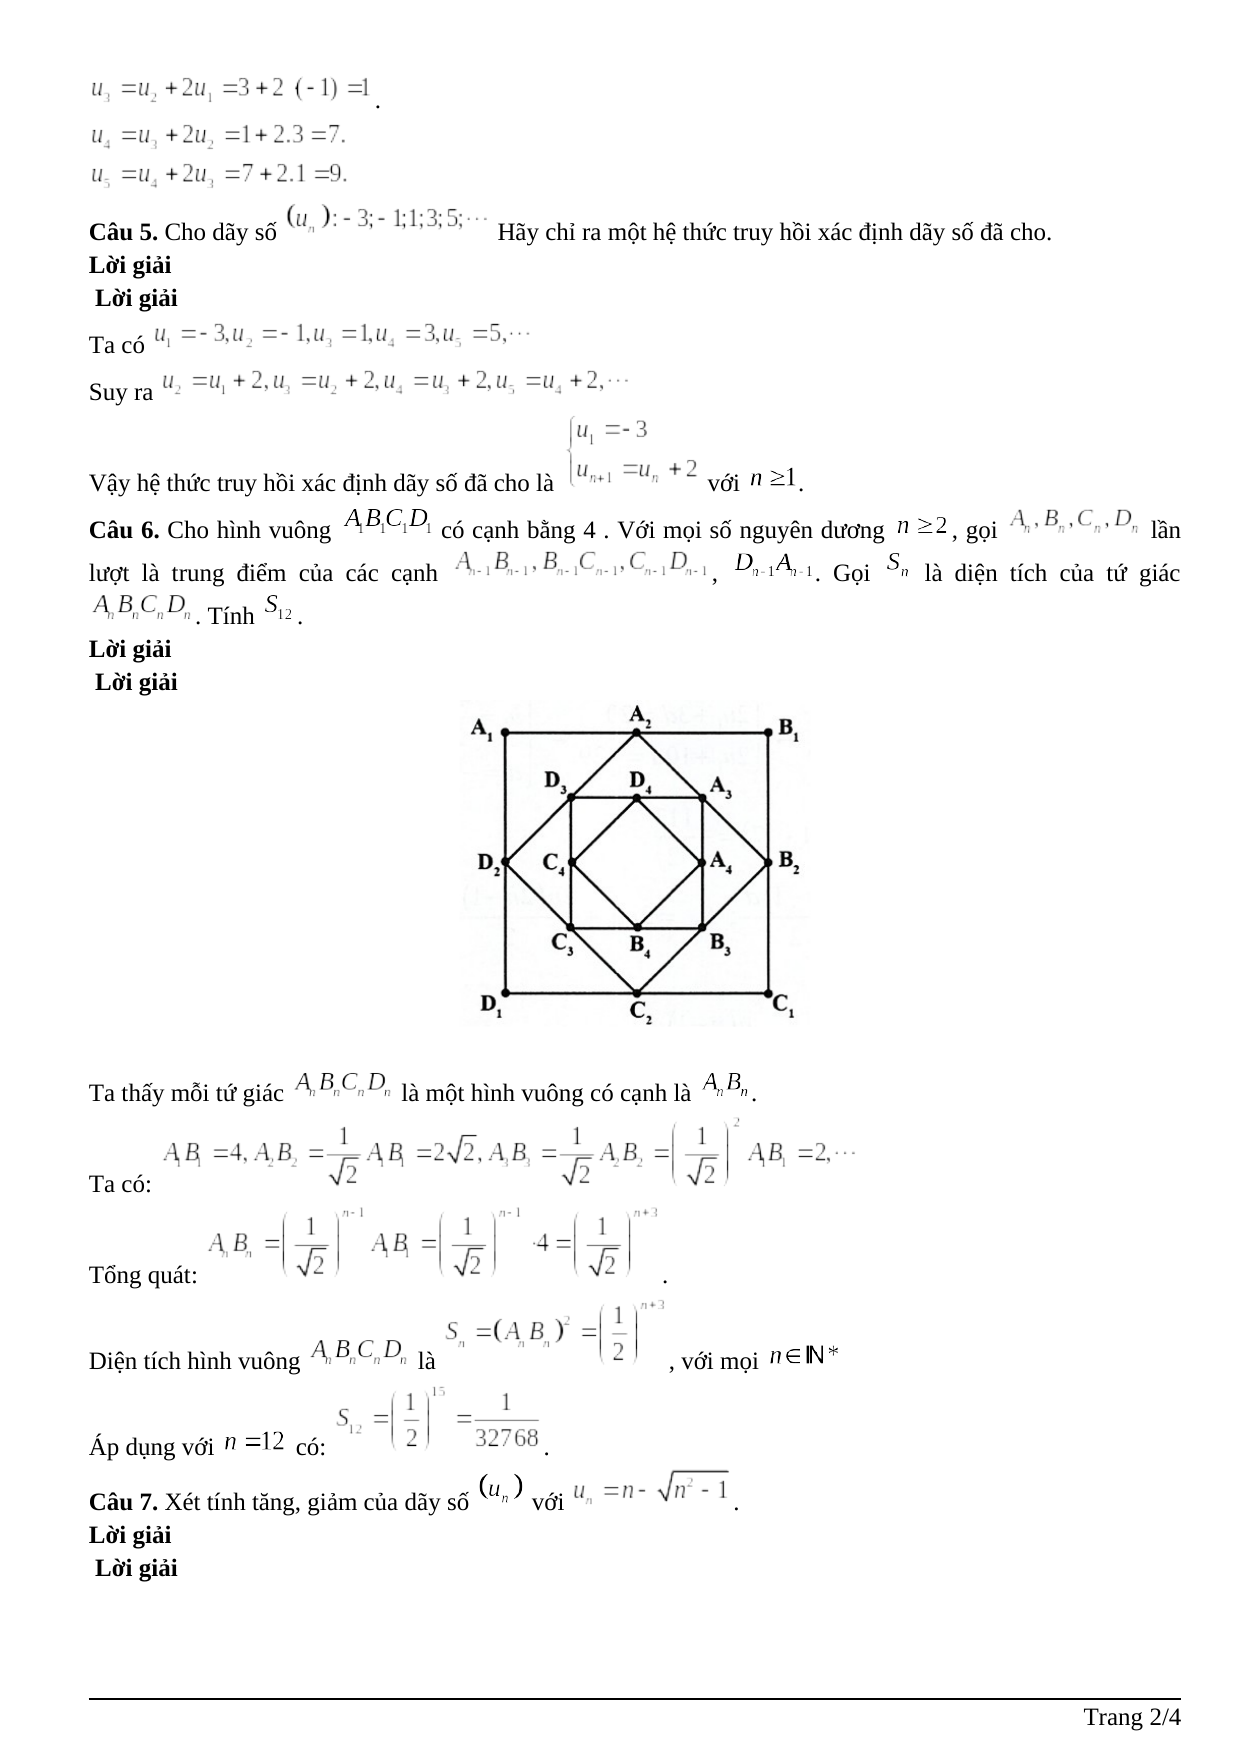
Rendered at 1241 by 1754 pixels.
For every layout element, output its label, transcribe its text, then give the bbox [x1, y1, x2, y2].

text Lời giải [89, 283, 1181, 312]
text Vậy hệ thức truy hồi xác định dãy số đã cho là với . [89, 410, 1181, 497]
text Câu 7. Xét tính tăng, giảm của dãy số với . [89, 1465, 1181, 1516]
text Ta có: [89, 1111, 1181, 1198]
text Áp dụng với có: . [89, 1379, 1181, 1461]
text Ta có [89, 316, 1181, 359]
text Suy ra [89, 363, 1181, 406]
text Tổng quát: . [89, 1202, 1181, 1289]
text Lời giải [89, 1520, 1181, 1549]
text Lời giải [89, 667, 1181, 696]
text . [89, 71, 1181, 114]
picture [459, 700, 811, 1027]
text Câu 5. Cho dãy số Hãy chỉ ra một hệ thức truy hồi xác định dãy số đã cho. [89, 199, 1181, 246]
text Ta thấy mỗi tứ giác là một hình vuông có cạnh là . [89, 1064, 1181, 1107]
text Lời giải [89, 634, 1181, 663]
text Diện tích hình vuông là , với mọi [89, 1293, 1181, 1375]
text Lời giải [89, 250, 1181, 279]
text Lời giải [89, 1553, 1181, 1582]
text Câu 6. Cho hình vuông có cạnh bằng 4 . Với mọi số nguyên dương , gọi lần lượt là trung điểm của các cạnh , . Gọi là diện tích của tứ giác . Tính . [89, 501, 1181, 630]
